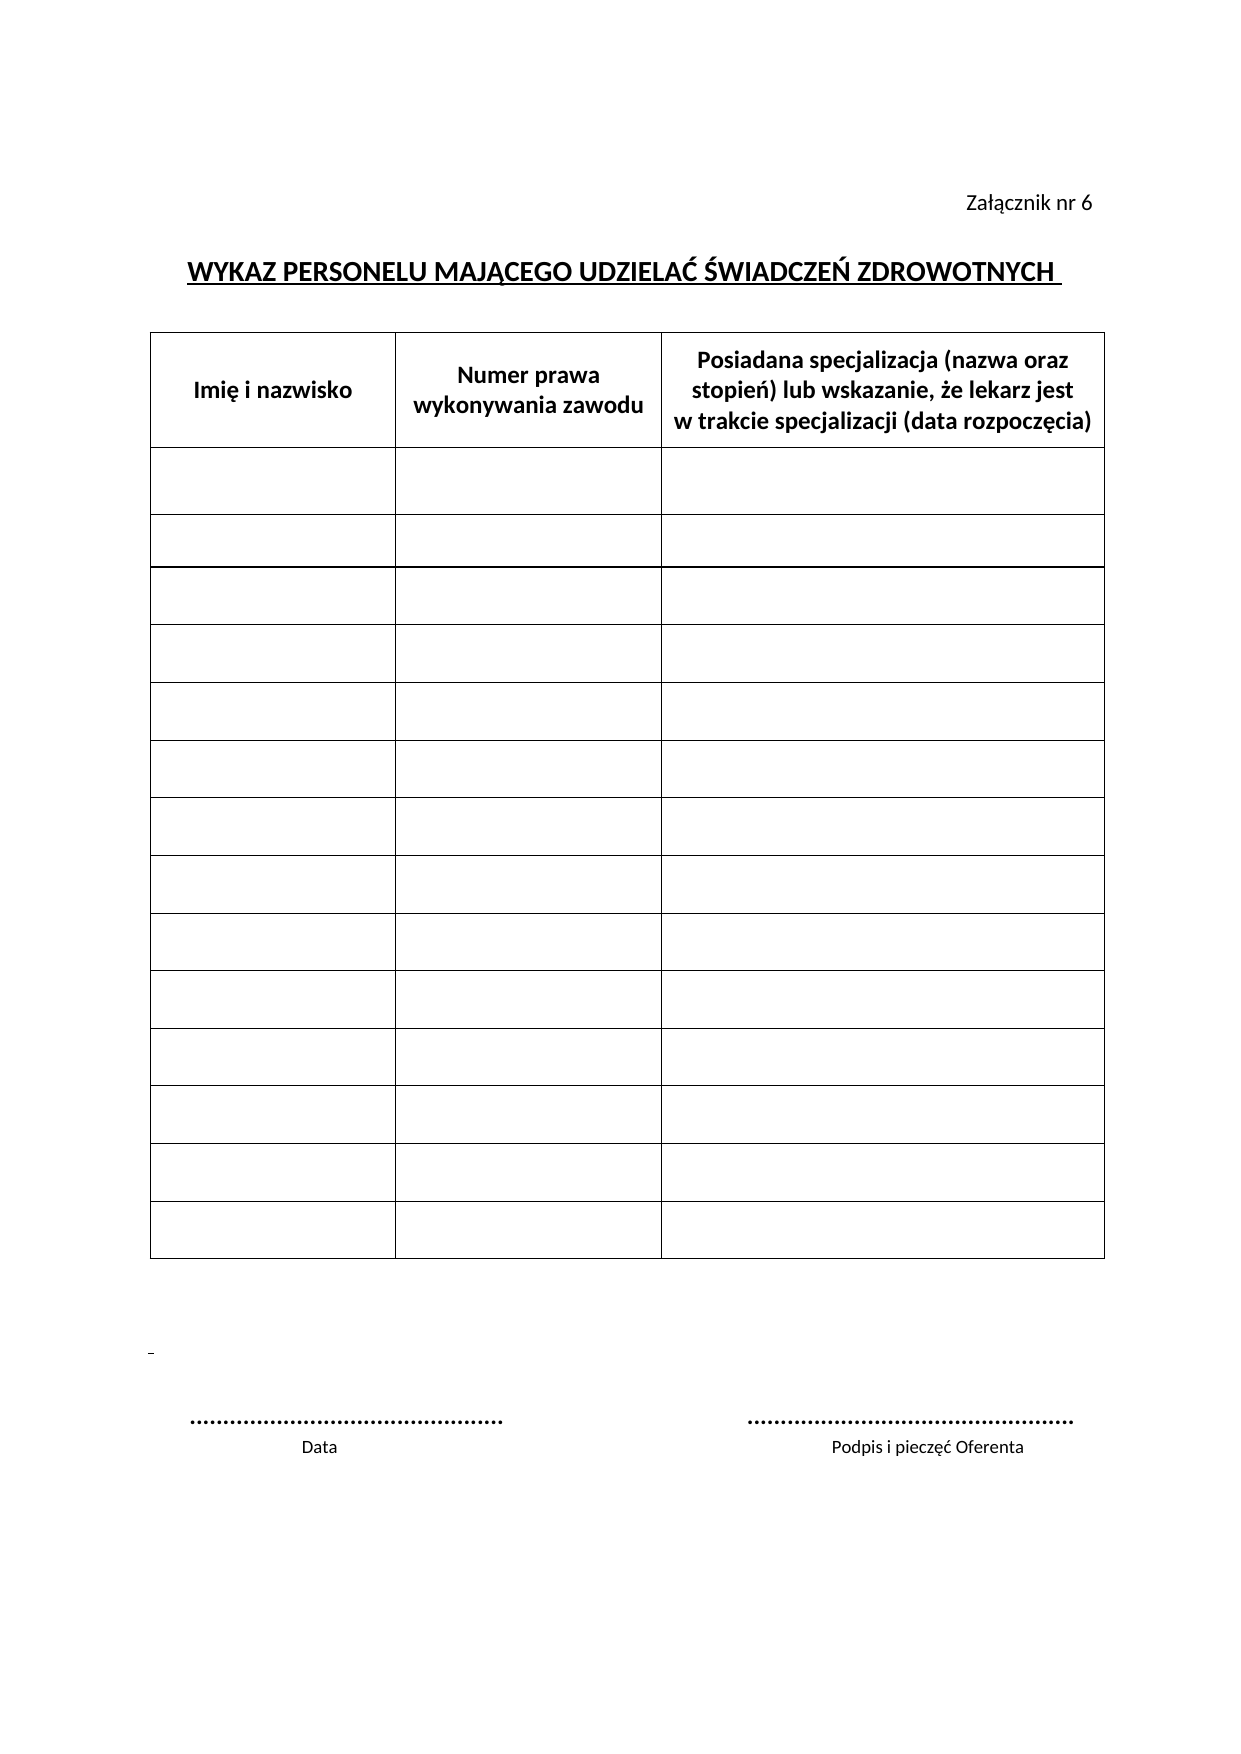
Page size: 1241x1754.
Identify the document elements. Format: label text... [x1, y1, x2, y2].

table_cell [396, 856, 661, 912]
table_cell [151, 448, 395, 514]
table_cell [662, 515, 1104, 566]
table_cell [151, 568, 395, 624]
text ............................................... ................................................. [149, 1400, 1093, 1431]
table_cell [151, 1144, 395, 1201]
text Załącznik nr 6 [148, 188, 1093, 217]
table_cell [662, 856, 1104, 912]
table_cell [396, 625, 661, 682]
table_cell [662, 971, 1104, 1028]
table_cell [662, 914, 1104, 970]
table_cell [396, 683, 661, 740]
table_cell [662, 568, 1104, 624]
table_cell [151, 683, 395, 740]
table_header Posiadana specjalizacja (nazwa oraz stopień) lub wskazanie, że lekarz jest w trakcie specjalizacji (data rozpoczęcia) [662, 333, 1104, 447]
table_cell [662, 798, 1104, 855]
text WYKAZ PERSONELU MAJĄCEGO UDZIELAĆ ŚWIADCZEŃ ZDROWOTNYCH [148, 253, 1093, 288]
table_header Imię i nazwisko [151, 333, 395, 447]
table_cell [151, 515, 395, 566]
table_cell [662, 1029, 1104, 1085]
table_cell [662, 448, 1104, 514]
table_cell [662, 1086, 1104, 1143]
table_cell [396, 798, 661, 855]
table_cell [151, 741, 395, 797]
table_cell [396, 1202, 661, 1258]
table_cell [396, 1029, 661, 1085]
table_cell [396, 448, 661, 514]
table_cell [662, 683, 1104, 740]
table_cell [396, 1144, 661, 1201]
table_cell [151, 1086, 395, 1143]
table_cell [662, 741, 1104, 797]
table_cell [662, 625, 1104, 682]
table_cell [396, 914, 661, 970]
table_cell [396, 568, 661, 624]
table_cell [151, 625, 395, 682]
table_cell [151, 798, 395, 855]
table_header Numer prawa wykonywania zawodu [396, 333, 661, 447]
table_cell [151, 856, 395, 912]
table_cell [396, 971, 661, 1028]
table_cell [151, 914, 395, 970]
table_cell [396, 515, 661, 566]
text Data Podpis i pieczęć Oferenta [149, 1435, 1093, 1458]
table_cell [662, 1144, 1104, 1201]
table_cell [396, 741, 661, 797]
table_cell [662, 1202, 1104, 1258]
table_cell [151, 1029, 395, 1085]
table_cell [151, 971, 395, 1028]
table_cell [396, 1086, 661, 1143]
table_cell [151, 1202, 395, 1258]
